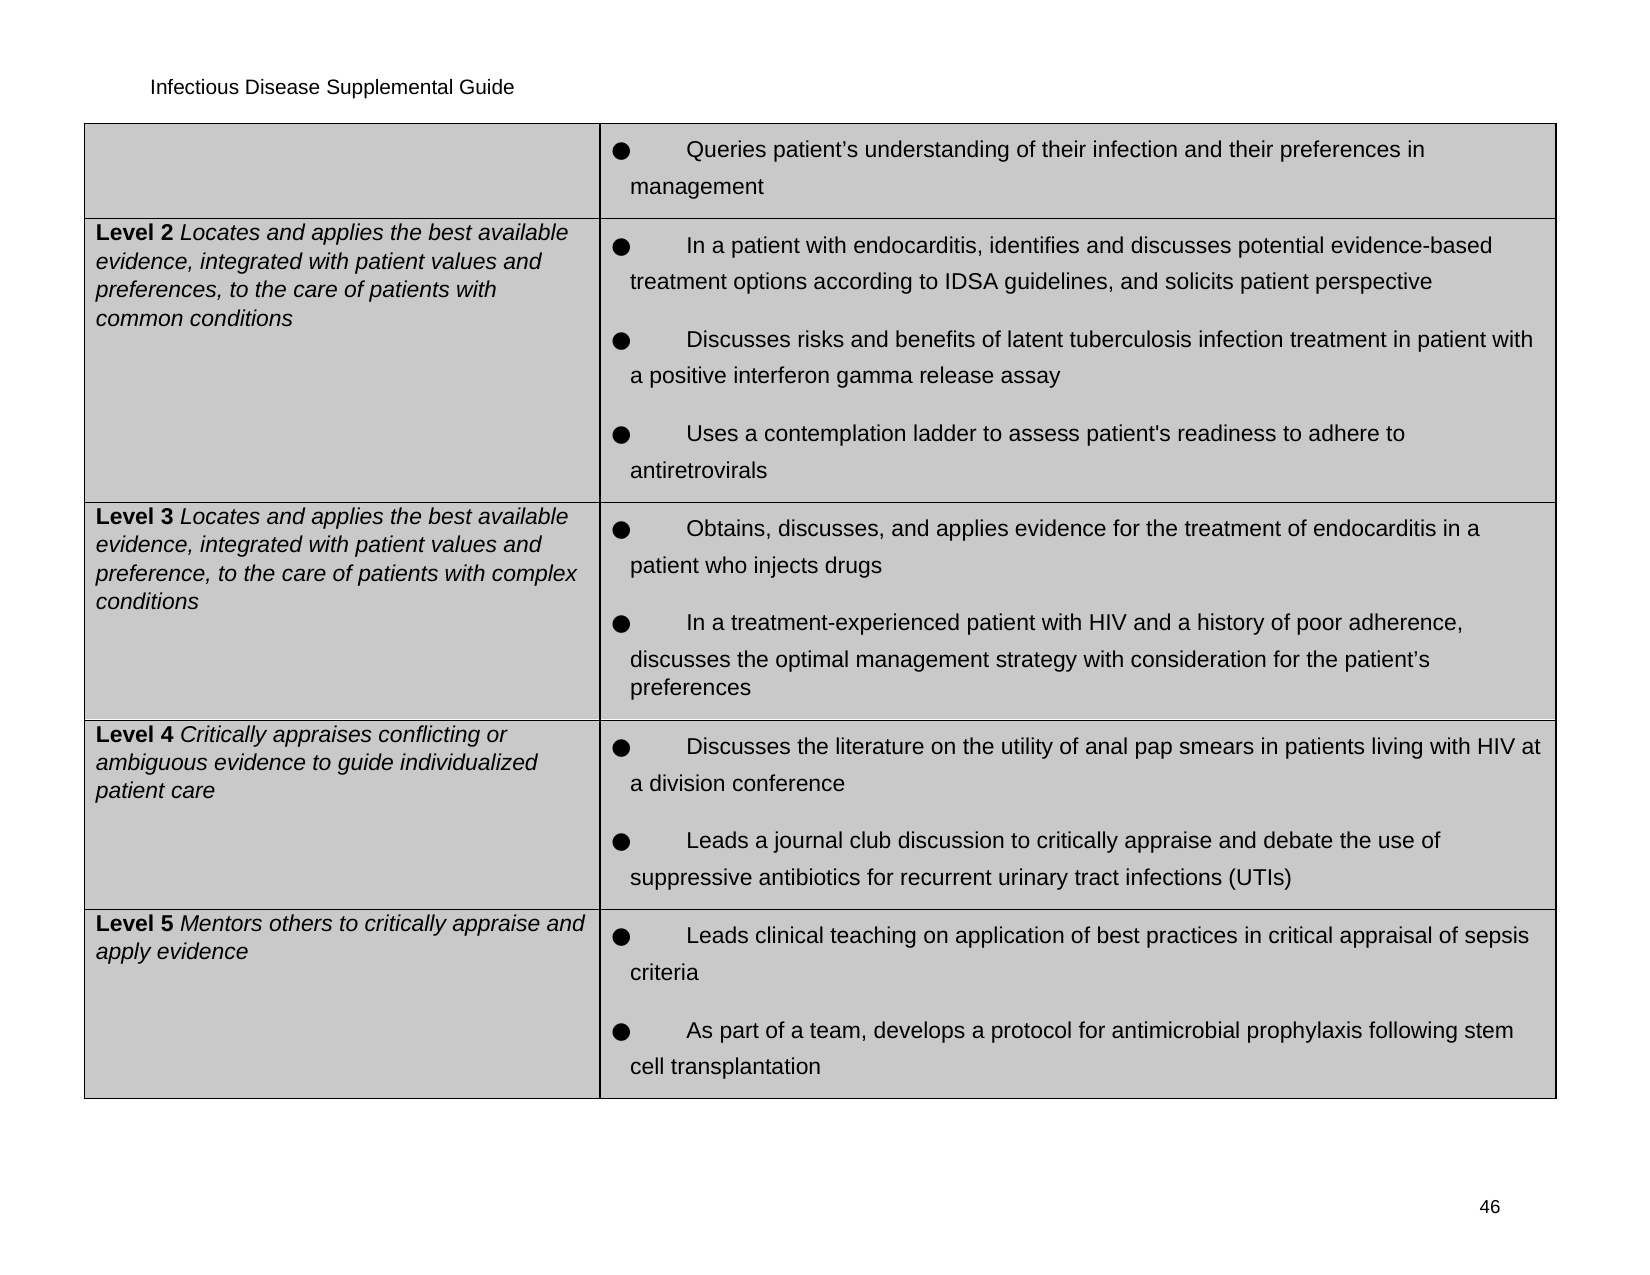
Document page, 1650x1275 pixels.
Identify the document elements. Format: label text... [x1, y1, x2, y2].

table_cell In a patient with endocarditis, identifies and discusses potential evidence-based treatment options according to IDSA guidelines, and solicits patient perspective Discusses risks and benefits of latent tuberculosis infection treatment in patient with a positive interferon gamma release assay Uses a contemplation ladder to assess patient's readiness to adhere to antiretrovirals [601, 219, 1555, 502]
table_cell Level 4 Critically appraises conflicting or ambiguous evidence to guide individualized patient care [85, 721, 599, 909]
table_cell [601, 124, 1555, 218]
table_cell Discusses the literature on the utility of anal pap smears in patients living with HIV at a division conference Leads a journal club discussion to critically appraise and debate the use of suppressive antibiotics for recurrent urinary tract infections (UTIs) [601, 721, 1555, 909]
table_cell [85, 124, 599, 218]
table_cell Level 5 Mentors others to critically appraise and apply evidence [85, 910, 599, 1098]
table_cell Level 2 Locates and applies the best available evidence, integrated with patient values and preferences, to the care of patients with common conditions [85, 219, 599, 502]
table_cell Leads clinical teaching on application of best practices in critical appraisal of sepsis criteria As part of a team, develops a protocol for antimicrobial prophylaxis following stem cell transplantation [601, 910, 1555, 1098]
table_cell Level 3 Locates and applies the best available evidence, integrated with patient values and preference, to the care of patients with complex conditions [85, 503, 599, 719]
table_cell Obtains, discusses, and applies evidence for the treatment of endocarditis in a patient who injects drugs In a treatment-experienced patient with HIV and a history of poor adherence, discusses the optimal management strategy with consideration for the patient’s preferences [601, 503, 1555, 719]
